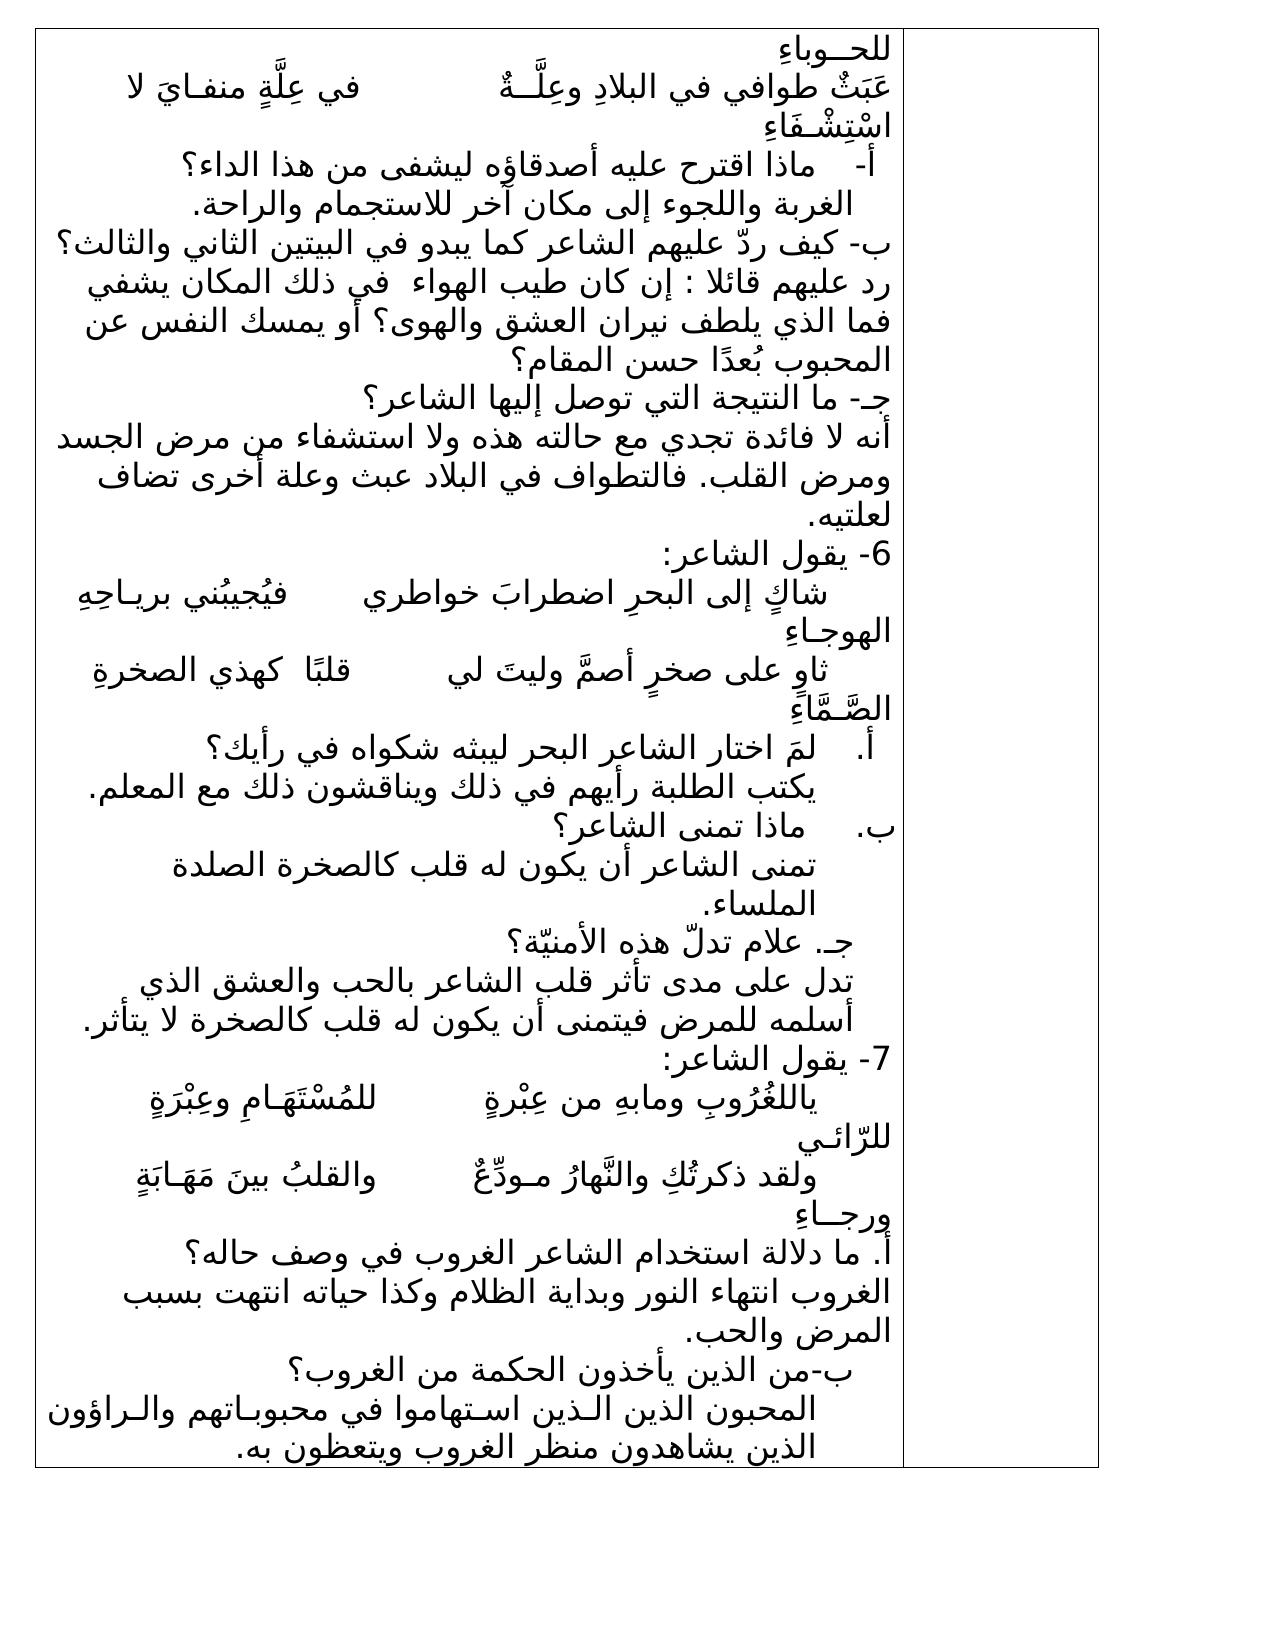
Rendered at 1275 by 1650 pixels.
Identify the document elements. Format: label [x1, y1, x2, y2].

table_cell [904, 29, 1098, 1467]
table_cell [36, 29, 903, 1467]
